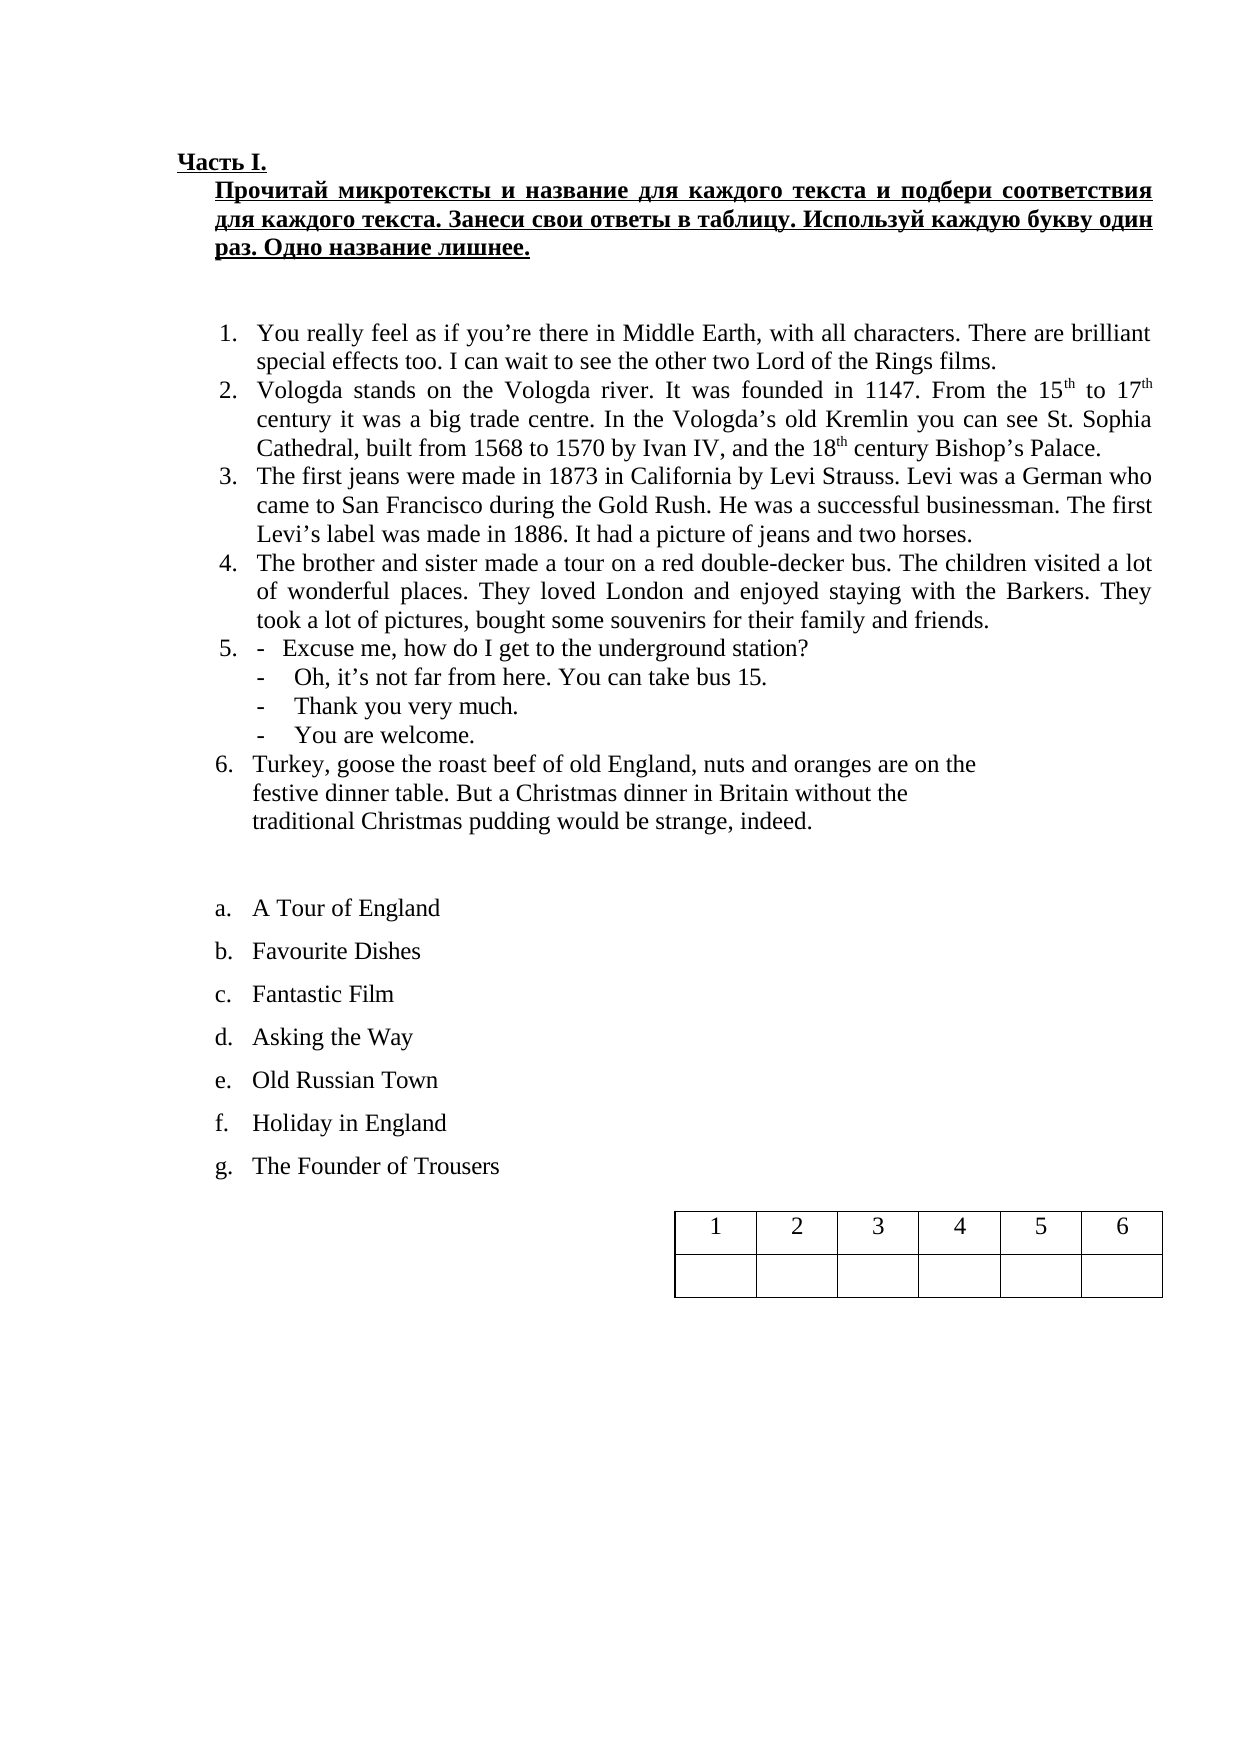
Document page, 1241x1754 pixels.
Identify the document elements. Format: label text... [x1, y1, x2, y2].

list You really feel as if you’re there in Middle Earth, with all characters. There are brilliant special effects too. I can wait to see the other two Lord of the Rings films. [219, 318, 1152, 375]
table_cell [1082, 1255, 1162, 1297]
list Oh, it’s not far from here. You can take bus 15. [256, 663, 1166, 691]
table_cell [919, 1255, 1000, 1297]
table_header 2 [757, 1212, 837, 1254]
list Fantastic Film [214, 979, 1166, 1008]
list Asking the Way [214, 1022, 1166, 1051]
table_header 1 [676, 1212, 756, 1254]
list A Tour of England [214, 893, 1166, 922]
list Old Russian Town [214, 1065, 1166, 1094]
subtitle Прочитай микротексты и название для каждого текста и подбери соответствия для каждого текста. Занеси свои ответы в таблицу. Используй каждую букву один раз. Одно название лишнее. [214, 175, 1153, 200]
list Holiday in England [214, 1108, 1166, 1137]
list - Excuse me, how do I get to the underground station? [219, 634, 1166, 662]
list Turkey, goose the roast beef of old England, nuts and oranges are on the festive dinner table. But a Christmas dinner in Britain without the traditional Christmas pudding would be strange, indeed. [215, 749, 977, 835]
table_header 6 [1082, 1212, 1162, 1254]
table_cell [676, 1255, 756, 1297]
list The first jeans were made in 1873 in California by Levi Strauss. Levi was a German who came to San Francisco during the Gold Rush. He was a successful businessman. The first Levi’s label was made in 1886. It had a picture of jeans and two horses. [219, 461, 1153, 548]
subtitle Прочитай микротексты и название для каждого текста и подбери соответствия для каждого текста. Занеси свои ответы в таблицу. Используй каждую букву один раз. Одно название лишнее. [214, 201, 1153, 229]
list The Founder of Trousers [214, 1151, 1166, 1180]
table_cell [757, 1255, 837, 1297]
list The brother and sister made a tour on a red double-decker bus. The children visited a lot of wonderful places. They loved London and enjoyed staying with the Barkers. They took a lot of pictures, bought some souvenirs for their family and friends. [219, 548, 1153, 634]
table_header 5 [1001, 1212, 1081, 1254]
list Favourite Dishes [214, 936, 1166, 964]
table_header 3 [838, 1212, 918, 1254]
table_cell [838, 1255, 918, 1297]
table_cell [1001, 1255, 1081, 1297]
table_header 4 [919, 1212, 1000, 1254]
list Vologda stands on the Vologda river. It was founded in 1147. From the 15th to 17th century it was a big trade centre. In the Vologda’s old Kremlin you can see St. Sophia Cathedral, built from 1568 to 1570 by Ivan IV, and the 18th century Bishop’s Palace. [219, 375, 1153, 461]
list You are welcome. [256, 720, 1166, 749]
list Thank you very much. [256, 691, 1166, 720]
subtitle Прочитай микротексты и название для каждого текста и подбери соответствия для каждого текста. Занеси свои ответы в таблицу. Используй каждую букву один раз. Одно название лишнее. [214, 230, 1153, 261]
